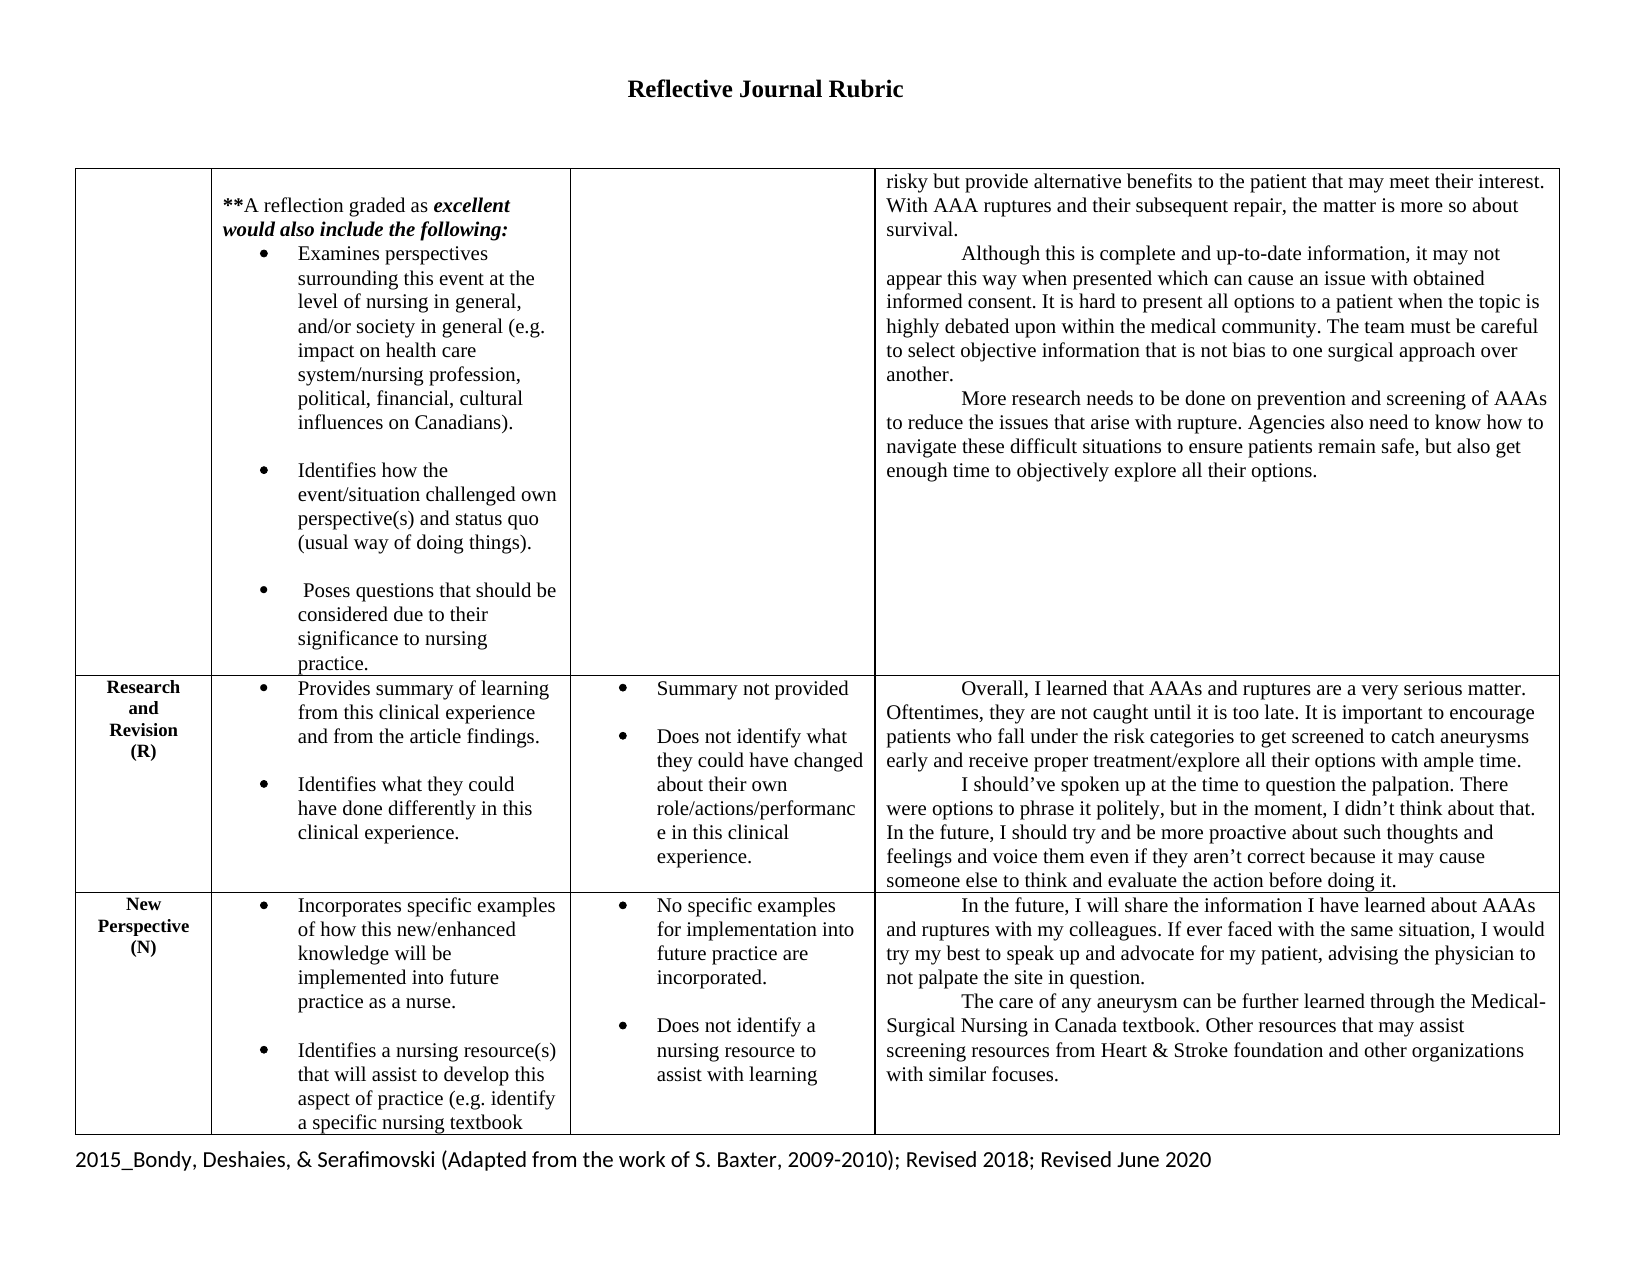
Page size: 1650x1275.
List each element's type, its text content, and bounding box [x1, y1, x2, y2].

table_cell New Perspective (N) [76, 893, 211, 1134]
table_cell Provides summary of learning from this clinical experience and from the article findings. Identifies what they could have done differently in this clinical experience. [212, 676, 570, 892]
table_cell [876, 893, 1559, 1134]
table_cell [571, 169, 874, 674]
table_cell Research and Revision (R) [76, 676, 211, 892]
table_cell Overall, I learned that AAAs and ruptures are a very serious matter. Oftentimes, they are not caught until it is too late. It is important to encourage patients who fall under the risk categories to get screened to catch aneurysms early and receive proper treatment/explore all their options with ample time. I should’ve spoken up at the time to question the palpation. There were options to phrase it politely, but in the moment, I didn’t think about that. In the future, I should try and be more proactive about such thoughts and feelings and voice them even if they aren’t correct because it may cause someone else to think and evaluate the action before doing it. [876, 676, 1559, 892]
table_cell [212, 169, 570, 674]
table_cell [571, 893, 874, 1134]
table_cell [76, 169, 211, 674]
table_cell Summary not provided Does not identify what they could have changed about their own role/actions/performance in this clinical experience. [571, 676, 874, 892]
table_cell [876, 169, 1559, 674]
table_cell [212, 893, 570, 1134]
